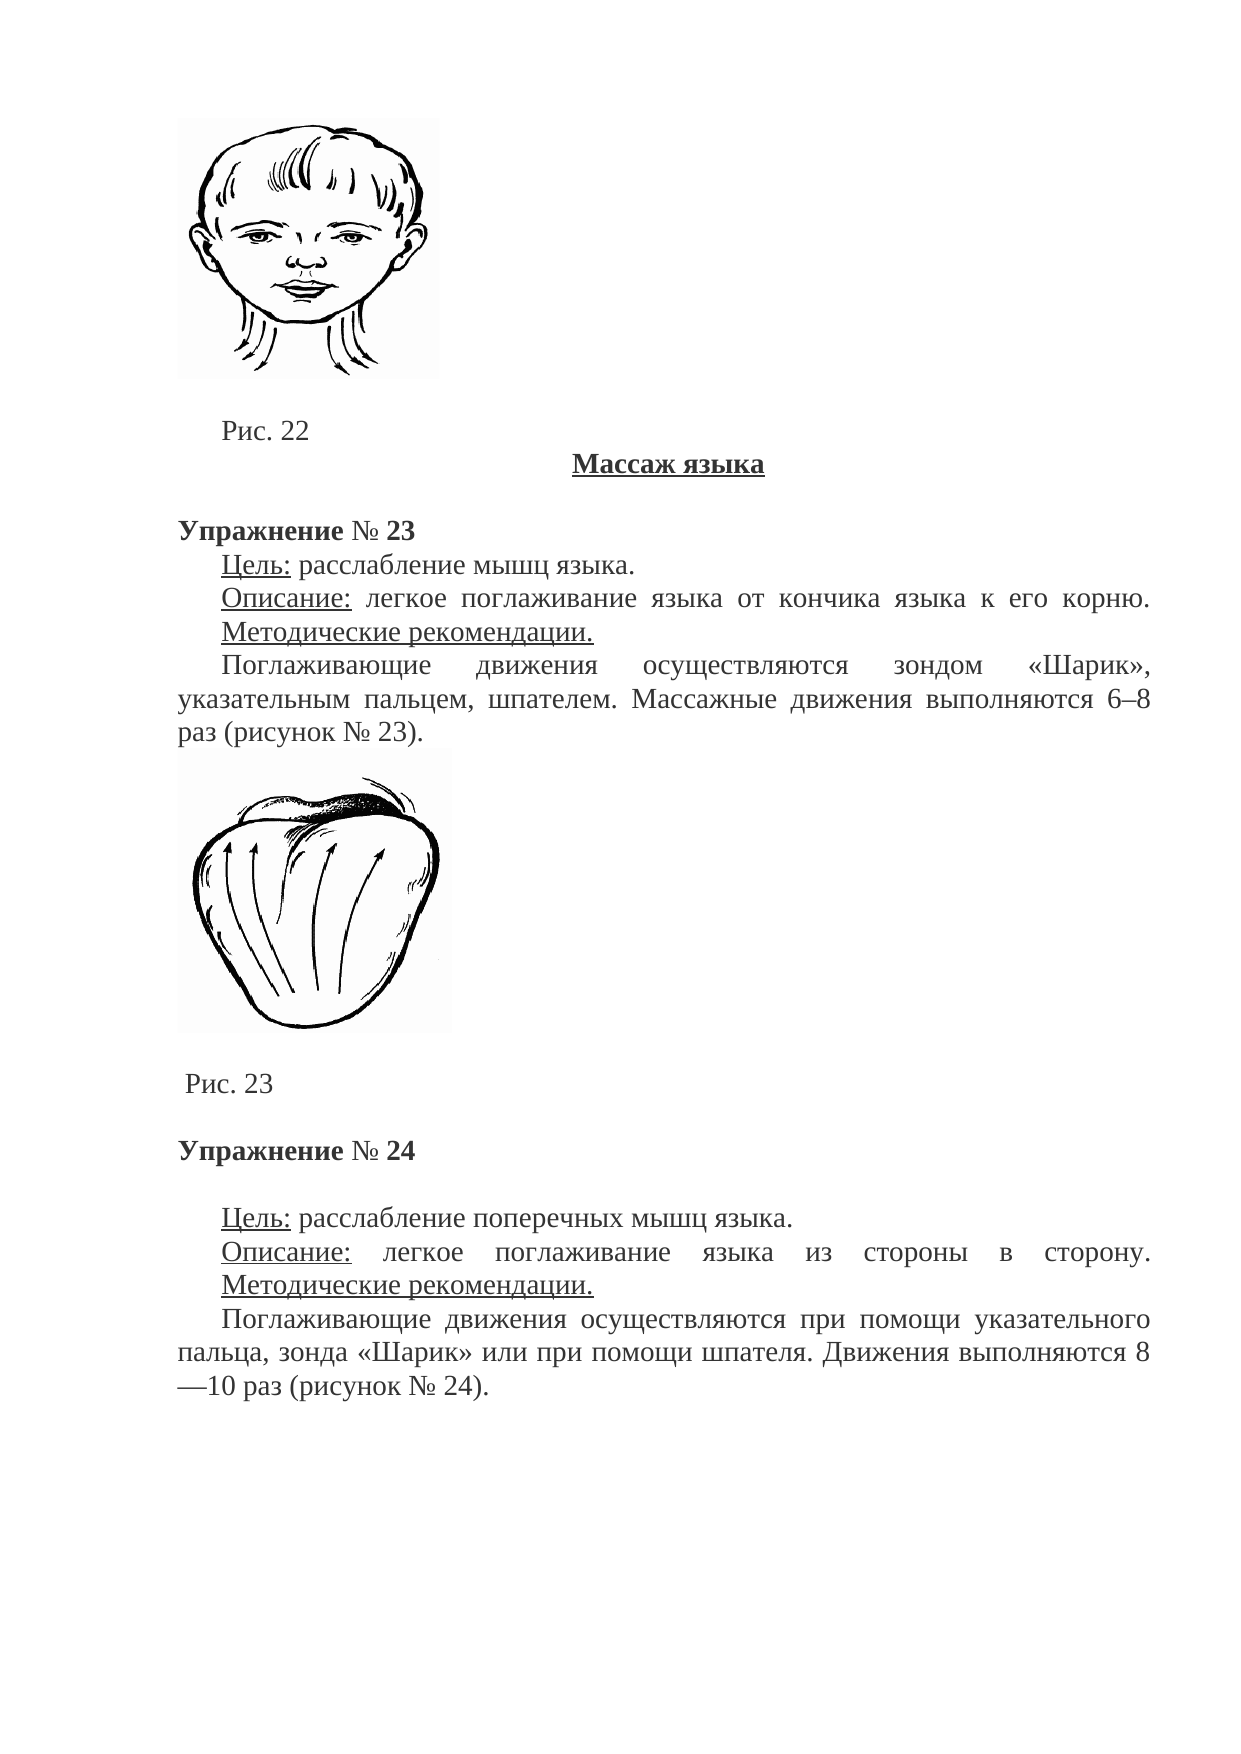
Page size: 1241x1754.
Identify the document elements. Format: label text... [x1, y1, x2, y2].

text Упражнение № 24 [177, 1133, 1152, 1167]
text Поглаживающие движения осуществляются зондом «Шарик», указательным пальцем, шпателем. Массажные движения выполняются 6–8 раз (рисунок № 23). [177, 647, 1152, 748]
picture [177, 118, 440, 379]
text Рис. 23 [177, 1066, 1152, 1133]
text Цель: расслабление поперечных мышц языка. [177, 1200, 1152, 1234]
text Рис. 22 [177, 413, 1152, 446]
text Упражнение № 23 [177, 513, 1152, 547]
picture [177, 748, 453, 1033]
text Цель: расслабление мышц языка. [177, 547, 1152, 580]
text Описание: легкое поглаживание языка от кончика языка к его корню. Методические рекомендации. [177, 580, 1152, 647]
text Массаж языка [177, 446, 1152, 480]
text Описание: легкое поглаживание языка из стороны в сторону. Методические рекомендации. [177, 1234, 1152, 1301]
text Поглаживающие движения осуществляются при помощи указательного пальца, зонда «Шарик» или при помощи шпателя. Движения выполняются 8—10 раз (рисунок № 24). [177, 1301, 1152, 1401]
